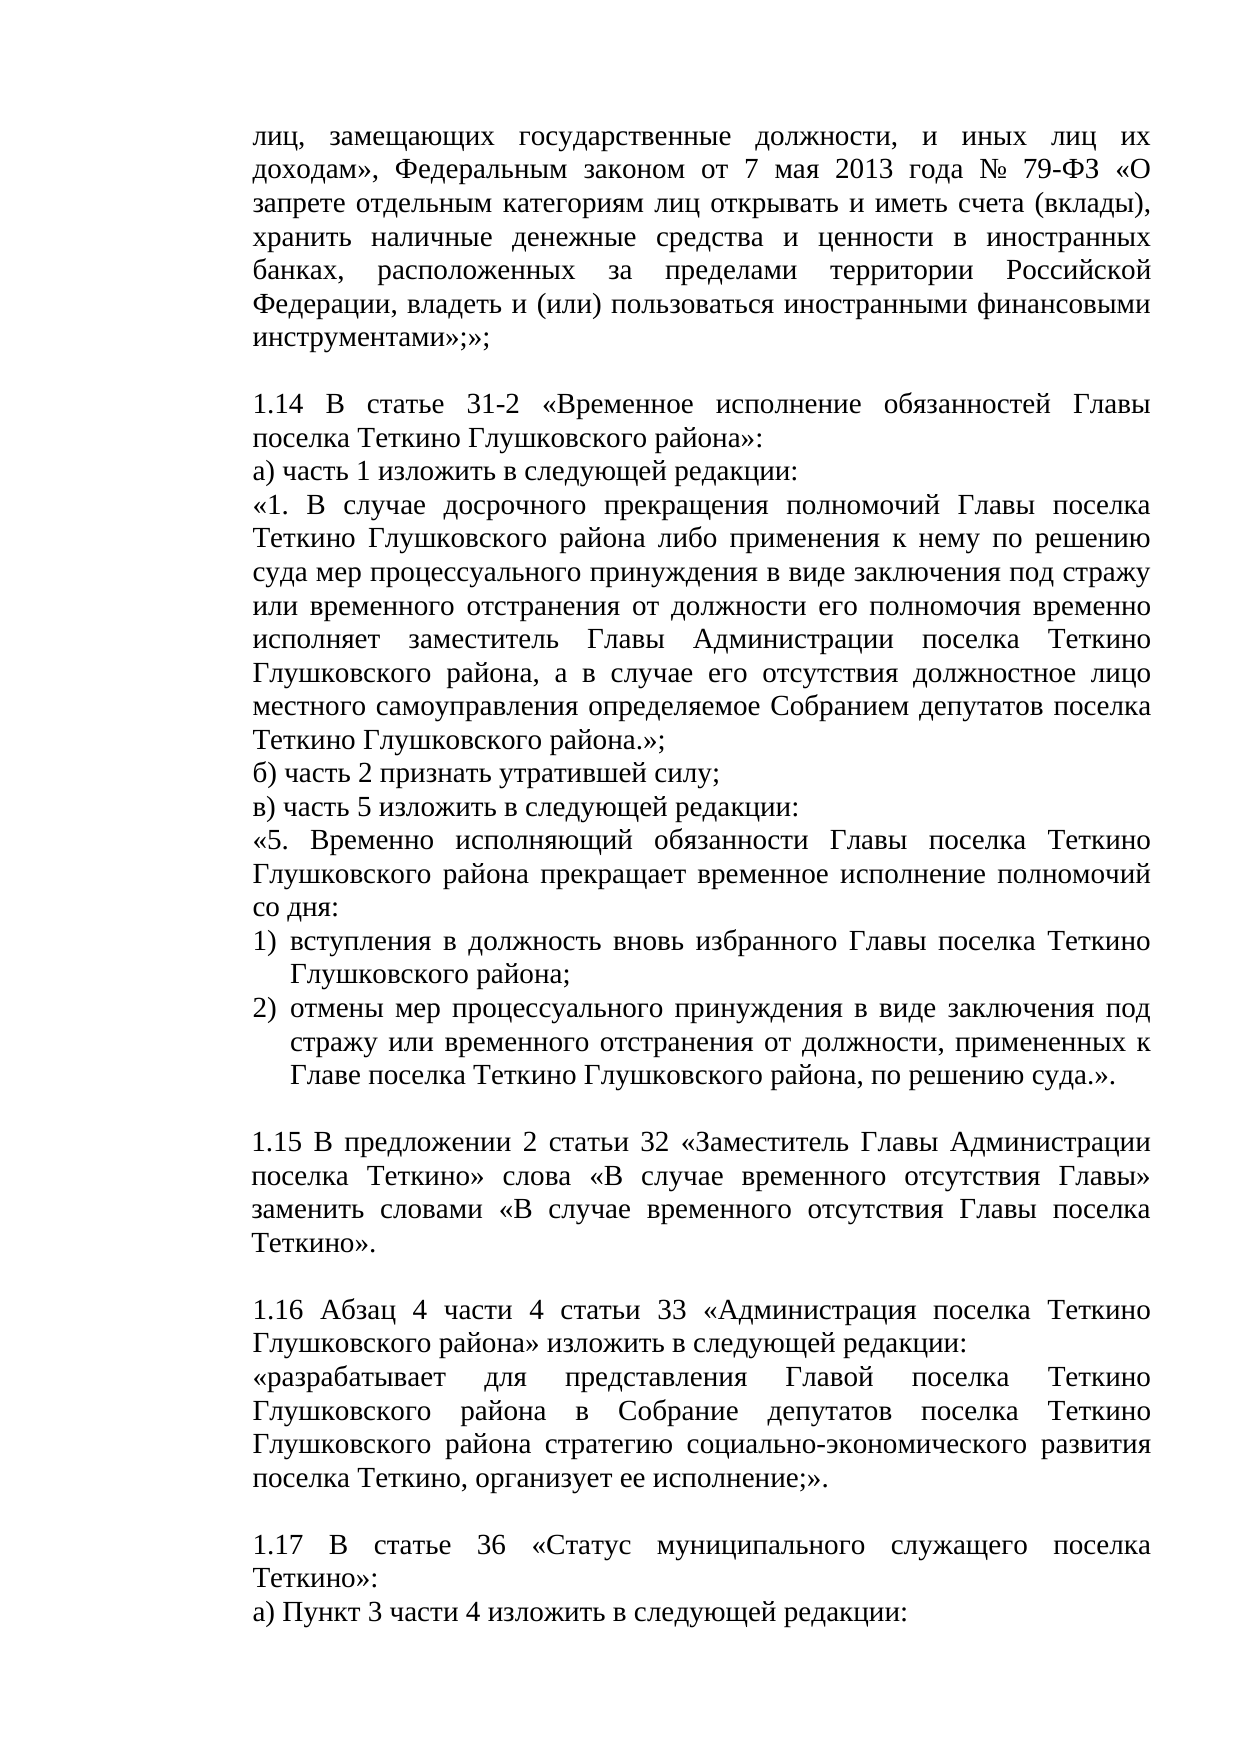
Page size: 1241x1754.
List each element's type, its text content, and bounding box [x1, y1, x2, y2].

text б) часть 2 признать утратившей силу; [252, 755, 1152, 789]
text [252, 118, 1152, 353]
text «1. В случае досрочного прекращения полномочий Главы поселка Теткино Глушковского района либо применения к нему по решению суда мер процессуального принуждения в виде заключения под стражу или временного отстранения от должности его полномочия временно исполняет заместитель Главы Администрации поселка Теткино Глушковского района, а в случае его отсутствия должностное лицо местного самоуправления определяемое Собранием депутатов поселка Теткино Глушковского района.»; [252, 487, 1152, 755]
text «разрабатывает для представления Главой поселка Теткино Глушковского района в Собрание депутатов поселка Теткино Глушковского района стратегию социально-экономического развития поселка Теткино, организует ее исполнение;». [252, 1359, 1152, 1493]
list отмены мер процессуального принуждения в виде заключения под стражу или временного отстранения от должности, примененных к Главе поселка Теткино Глушковского района, по решению суда.». [252, 990, 1152, 1091]
list вступления в должность вновь избранного Главы поселка Теткино Глушковского района; [252, 923, 1152, 990]
text 1.15 В предложении 2 статьи 32 «Заместитель Главы Администрации поселка Теткино» слова «В случае временного отсутствия Главы» заменить словами «В случае временного отсутствия Главы поселка Теткино». [251, 1124, 1152, 1258]
text 1.17 В статье 36 «Статус муниципального служащего поселка Теткино»: [252, 1527, 1152, 1594]
text 1.16 Абзац 4 части 4 статьи 33 «Администрация поселка Теткино Глушковского района» изложить в следующей редакции: [252, 1292, 1152, 1359]
text в) часть 5 изложить в следующей редакции: [252, 789, 1152, 822]
text 1.14 В статье 31-2 «Временное исполнение обязанностей Главы поселка Теткино Глушковского района»: [252, 386, 1152, 453]
text а) часть 1 изложить в следующей редакции: [252, 453, 1152, 487]
text «5. Временно исполняющий обязанности Главы поселка Теткино Глушковского района прекращает временное исполнение полномочий со дня: [252, 822, 1152, 923]
text а) Пункт 3 части 4 изложить в следующей редакции: [252, 1594, 1152, 1627]
